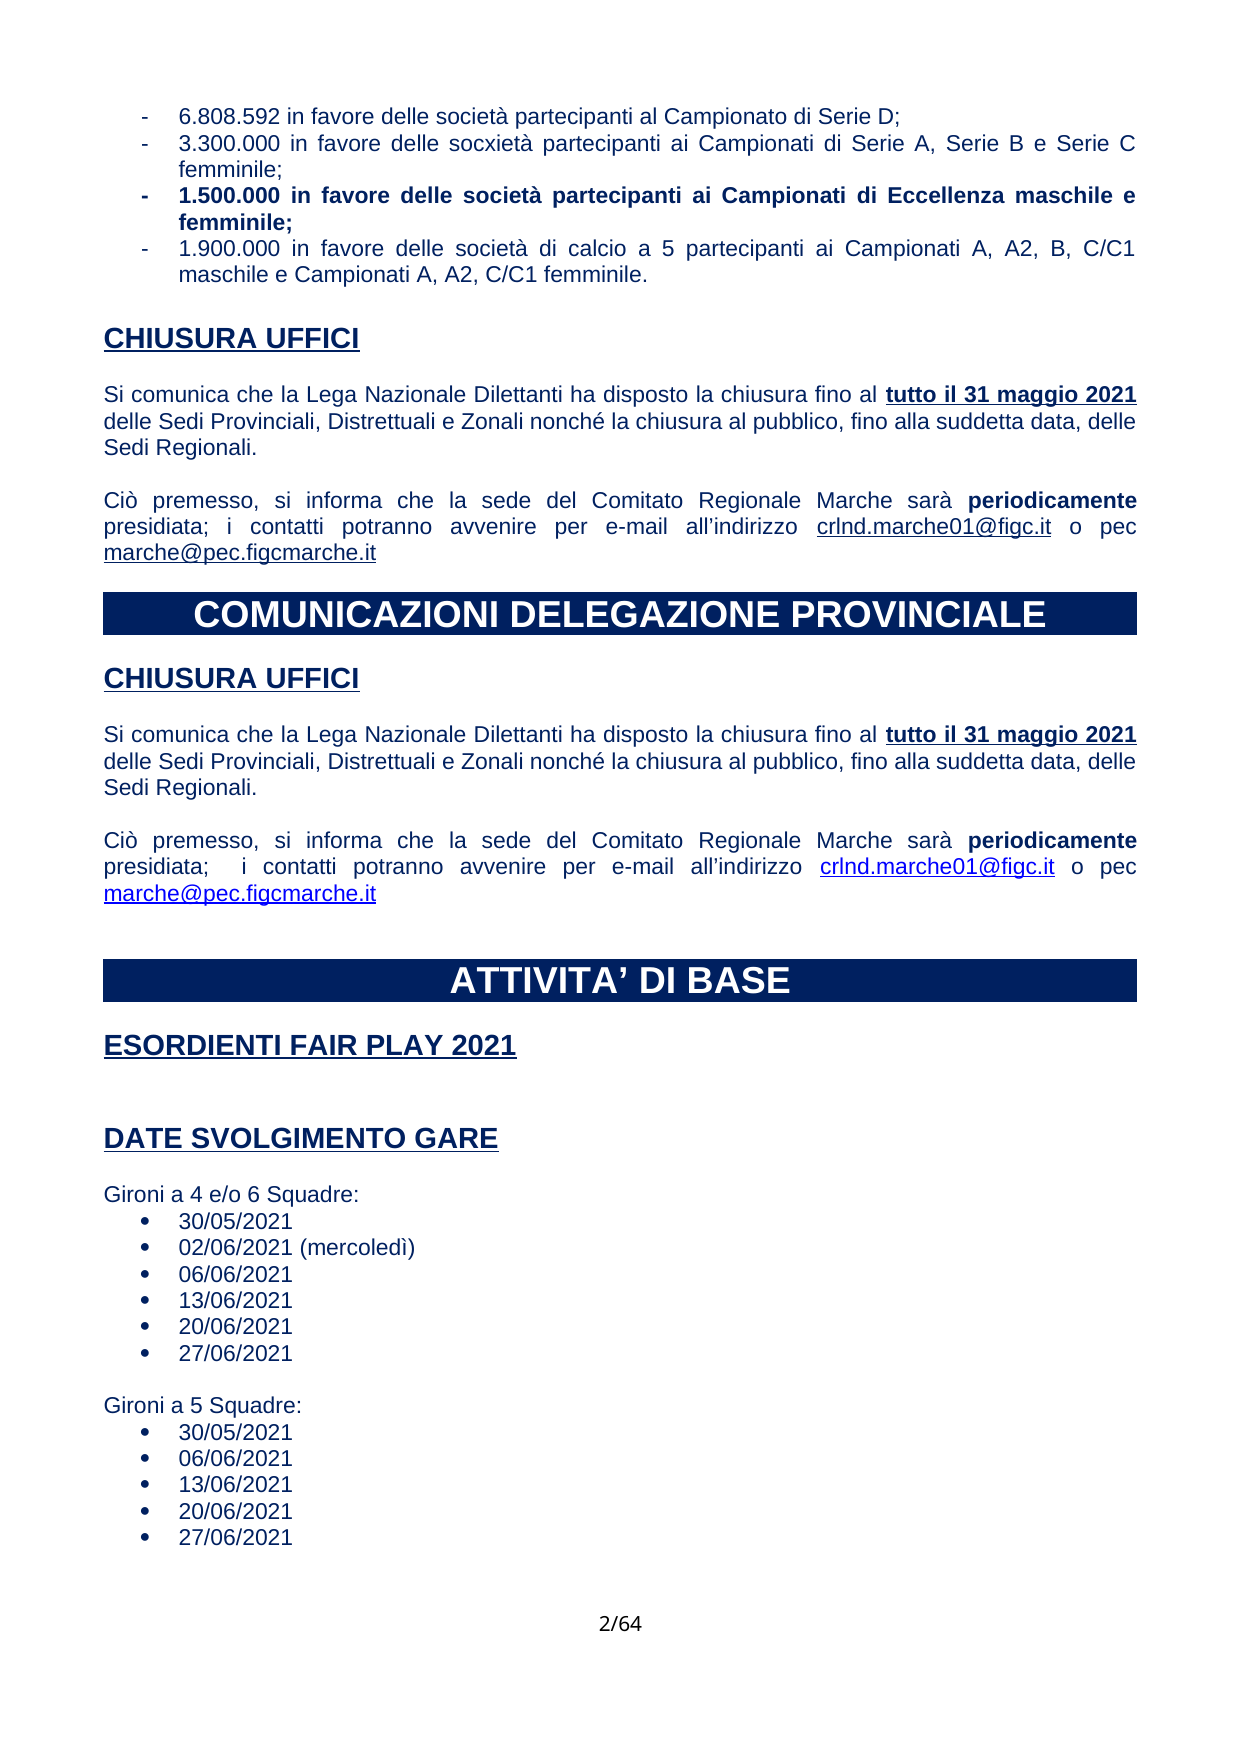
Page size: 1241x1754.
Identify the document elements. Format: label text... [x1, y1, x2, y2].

text CHIUSURA UFFICI [103, 662, 1137, 695]
text COMUNICAZIONI DELEGAZIONE PROVINCIALE [103, 592, 1137, 635]
text Ciò premesso, si informa che la sede del Comitato Regionale Marche sarà periodicamente presidiata; i contatti potranno avvenire per e-mail all’indirizzo crlnd.marche01@figc.it o pec marche@pec.figcmarche.it [103, 487, 1137, 566]
list 13/06/2021 [141, 1471, 1137, 1498]
list 27/06/2021 [141, 1524, 1137, 1550]
list 6.808.592 in favore delle società partecipanti al Campionato di Serie D; [141, 103, 1137, 130]
list 02/06/2021 (mercoledì) [141, 1234, 1137, 1261]
list 30/05/2021 [141, 1208, 1137, 1234]
list 3.300.000 in favore delle socxietà partecipanti ai Campionati di Serie A, Serie B e Serie C femminile; [141, 130, 1137, 182]
list 13/06/2021 [141, 1287, 1137, 1313]
list 27/06/2021 [141, 1339, 1137, 1366]
text ATTIVITA’ DI BASE [103, 959, 1137, 1002]
text CHIUSURA UFFICI [103, 321, 1137, 355]
list 1.500.000 in favore delle società partecipanti ai Campionati di Eccellenza maschile e femminile; [141, 182, 1137, 235]
text Si comunica che la Lega Nazionale Dilettanti ha disposto la chiusura fino al tutto il 31 maggio 2021 delle Sedi Provinciali, Distrettuali e Zonali nonché la chiusura al pubblico, fino alla suddetta data, delle Sedi Regionali. [103, 721, 1137, 801]
text Gironi a 4 e/o 6 Squadre: [103, 1181, 1137, 1208]
text Gironi a 5 Squadre: [103, 1392, 1137, 1419]
text Si comunica che la Lega Nazionale Dilettanti ha disposto la chiusura fino al tutto il 31 maggio 2021 delle Sedi Provinciali, Distrettuali e Zonali nonché la chiusura al pubblico, fino alla suddetta data, delle Sedi Regionali. [103, 381, 1137, 460]
list 30/05/2021 [141, 1419, 1137, 1445]
text ESORDIENTI FAIR PLAY 2021 [103, 1028, 1137, 1062]
list 06/06/2021 [141, 1445, 1137, 1471]
text DATE SVOLGIMENTO GARE [103, 1122, 1137, 1155]
list 1.900.000 in favore delle società di calcio a 5 partecipanti ai Campionati A, A2, B, C/C1 maschile e Campionati A, A2, C/C1 femminile. [141, 235, 1137, 288]
list 20/06/2021 [141, 1313, 1137, 1339]
list 20/06/2021 [141, 1498, 1137, 1524]
text Ciò premesso, si informa che la sede del Comitato Regionale Marche sarà periodicamente presidiata; i contatti potranno avvenire per e-mail all’indirizzo crlnd.marche01@figc.it o pec marche@pec.figcmarche.it [103, 827, 1137, 906]
list 06/06/2021 [141, 1261, 1137, 1287]
